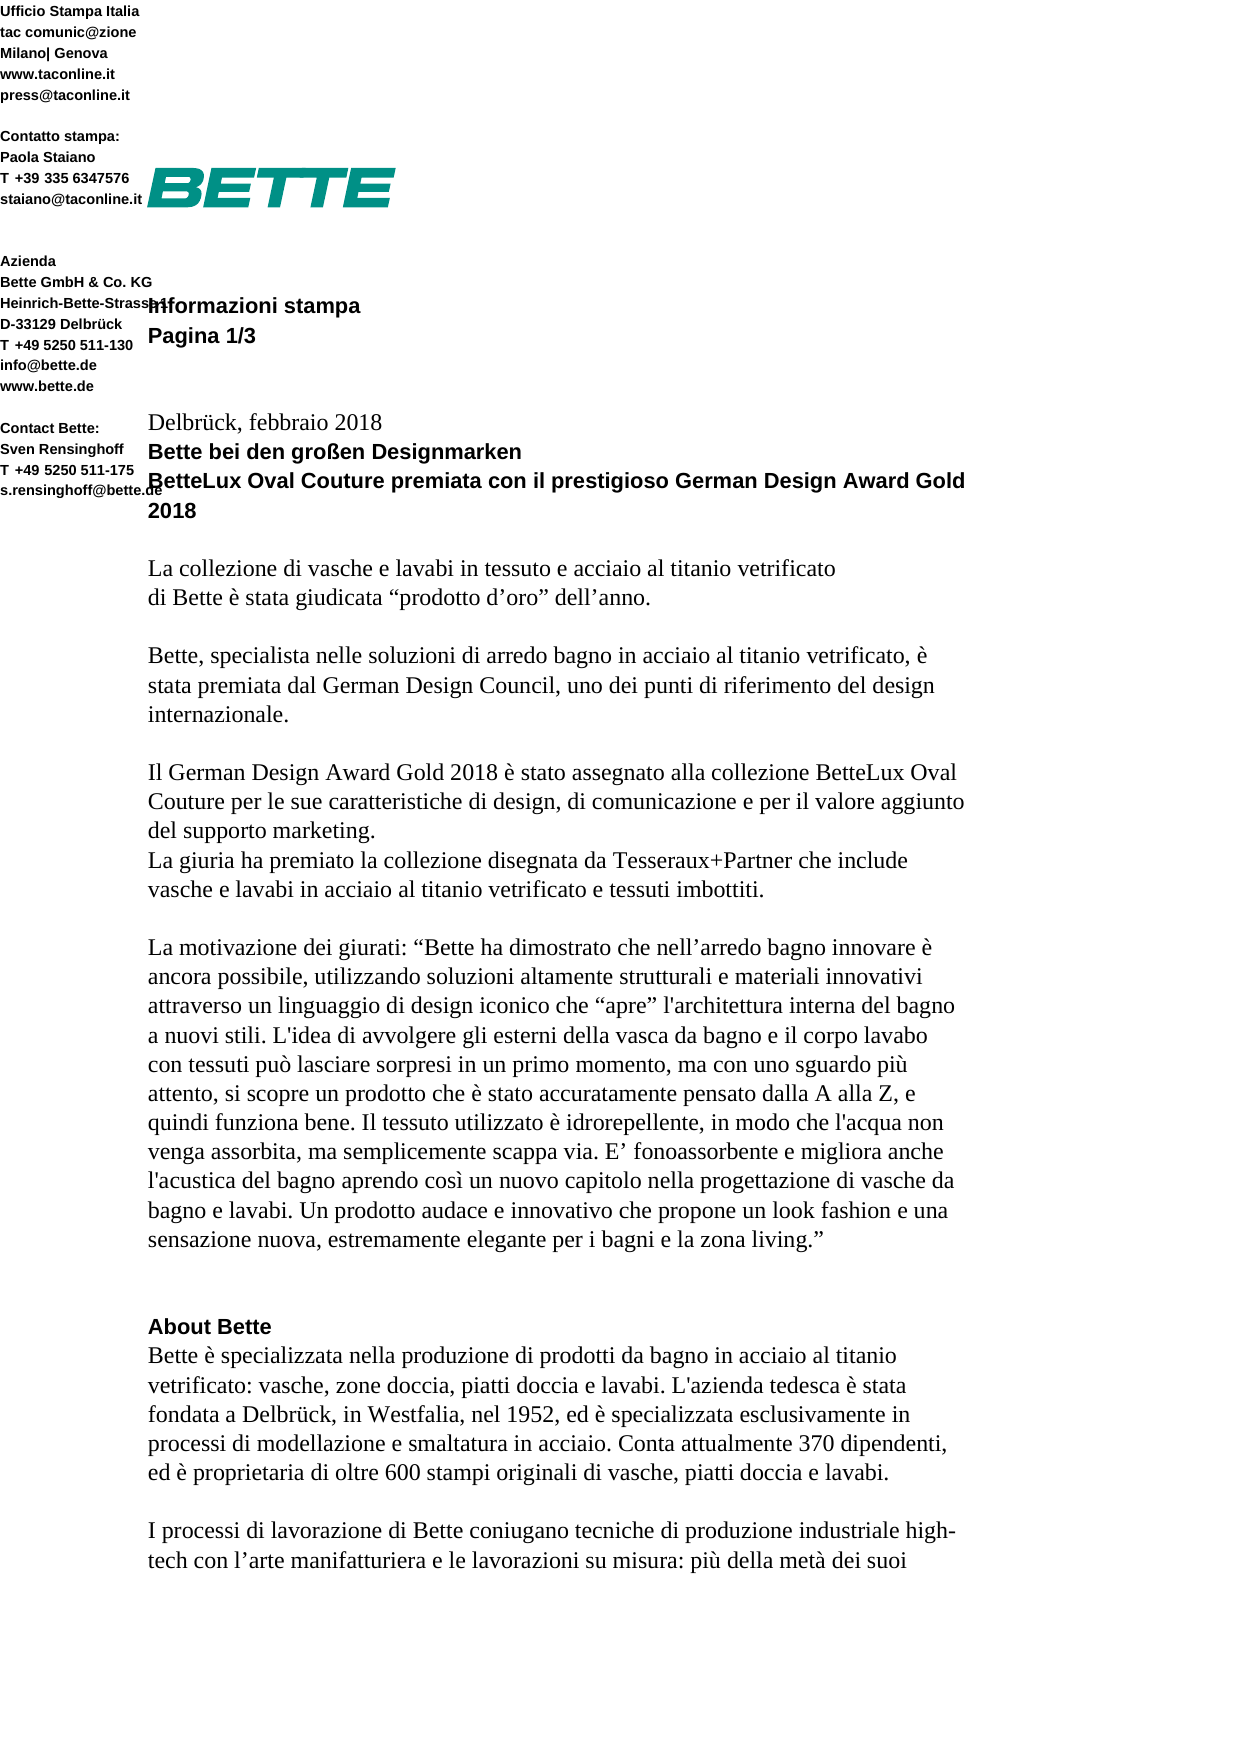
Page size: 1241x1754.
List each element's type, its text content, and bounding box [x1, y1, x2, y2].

text di Bette è stata giudicata “prodotto d’oro” dell’anno. [148, 582, 968, 611]
text Bette bei den großen Designmarken [148, 436, 968, 466]
text Bette è specializzata nella produzione di prodotti da bagno in acciaio al titanio vetrificato: vasche, zone doccia, piatti doccia e lavabi. L'azienda tedesca è stata fondata a Delbrück, in Westfalia, nel 1952, ed è specializzata esclusivamente in processi di modellazione e smaltatura in acciaio. Conta attualmente 370 dipendenti, ed è proprietaria di oltre 600 stampi originali di vasche, piatti doccia e lavabi. [148, 1341, 968, 1486]
text La giuria ha premiato la collezione disegnata da Tesseraux+Partner che include vasche e lavabi in acciaio al titanio vetrificato e tessuti imbottiti. [148, 845, 968, 903]
text BetteLux Oval Couture premiata con il prestigioso German Design Award Gold 2018 [148, 466, 968, 524]
text La collezione di vasche e lavabi in tessuto e acciaio al titanio vetrificato [148, 553, 968, 582]
text Il German Design Award Gold 2018 è stato assegnato alla collezione BetteLux Oval Couture per le sue caratteristiche di design, di comunicazione e per il valore aggiunto del supporto marketing. [148, 757, 968, 845]
text La motivazione dei giurati: “Bette ha dimostrato che nell’arredo bagno innovare è ancora possibile, utilizzando soluzioni altamente strutturali e materiali innovativi attraverso un linguaggio di design iconico che “apre” l'architettura interna del bagno a nuovi stili. L'idea di avvolgere gli esterni della vasca da bagno e il corpo lavabo con tessuti può lasciare sorpresi in un primo momento, ma con uno sguardo più attento, si scopre un prodotto che è stato accuratamente pensato dalla A alla Z, e quindi funziona bene. Il tessuto utilizzato è idrorepellente, in modo che l'acqua non venga assorbita, ma semplicemente scappa via. E’ fonoassorbente e migliora anche l'acustica del bagno aprendo così un nuovo capitolo nella progettazione di vasche da bagno e lavabi. Un prodotto audace e innovativo che propone un look fashion e una sensazione nuova, estremamente elegante per i bagni e la zona living.” [148, 932, 968, 1253]
text Bette, specialista nelle soluzioni di arredo bagno in acciaio al titanio vetrificato, è stata premiata dal German Design Council, uno dei punti di riferimento del design internazionale. [148, 641, 968, 728]
text About Bette [148, 1311, 968, 1341]
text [148, 1516, 968, 1574]
